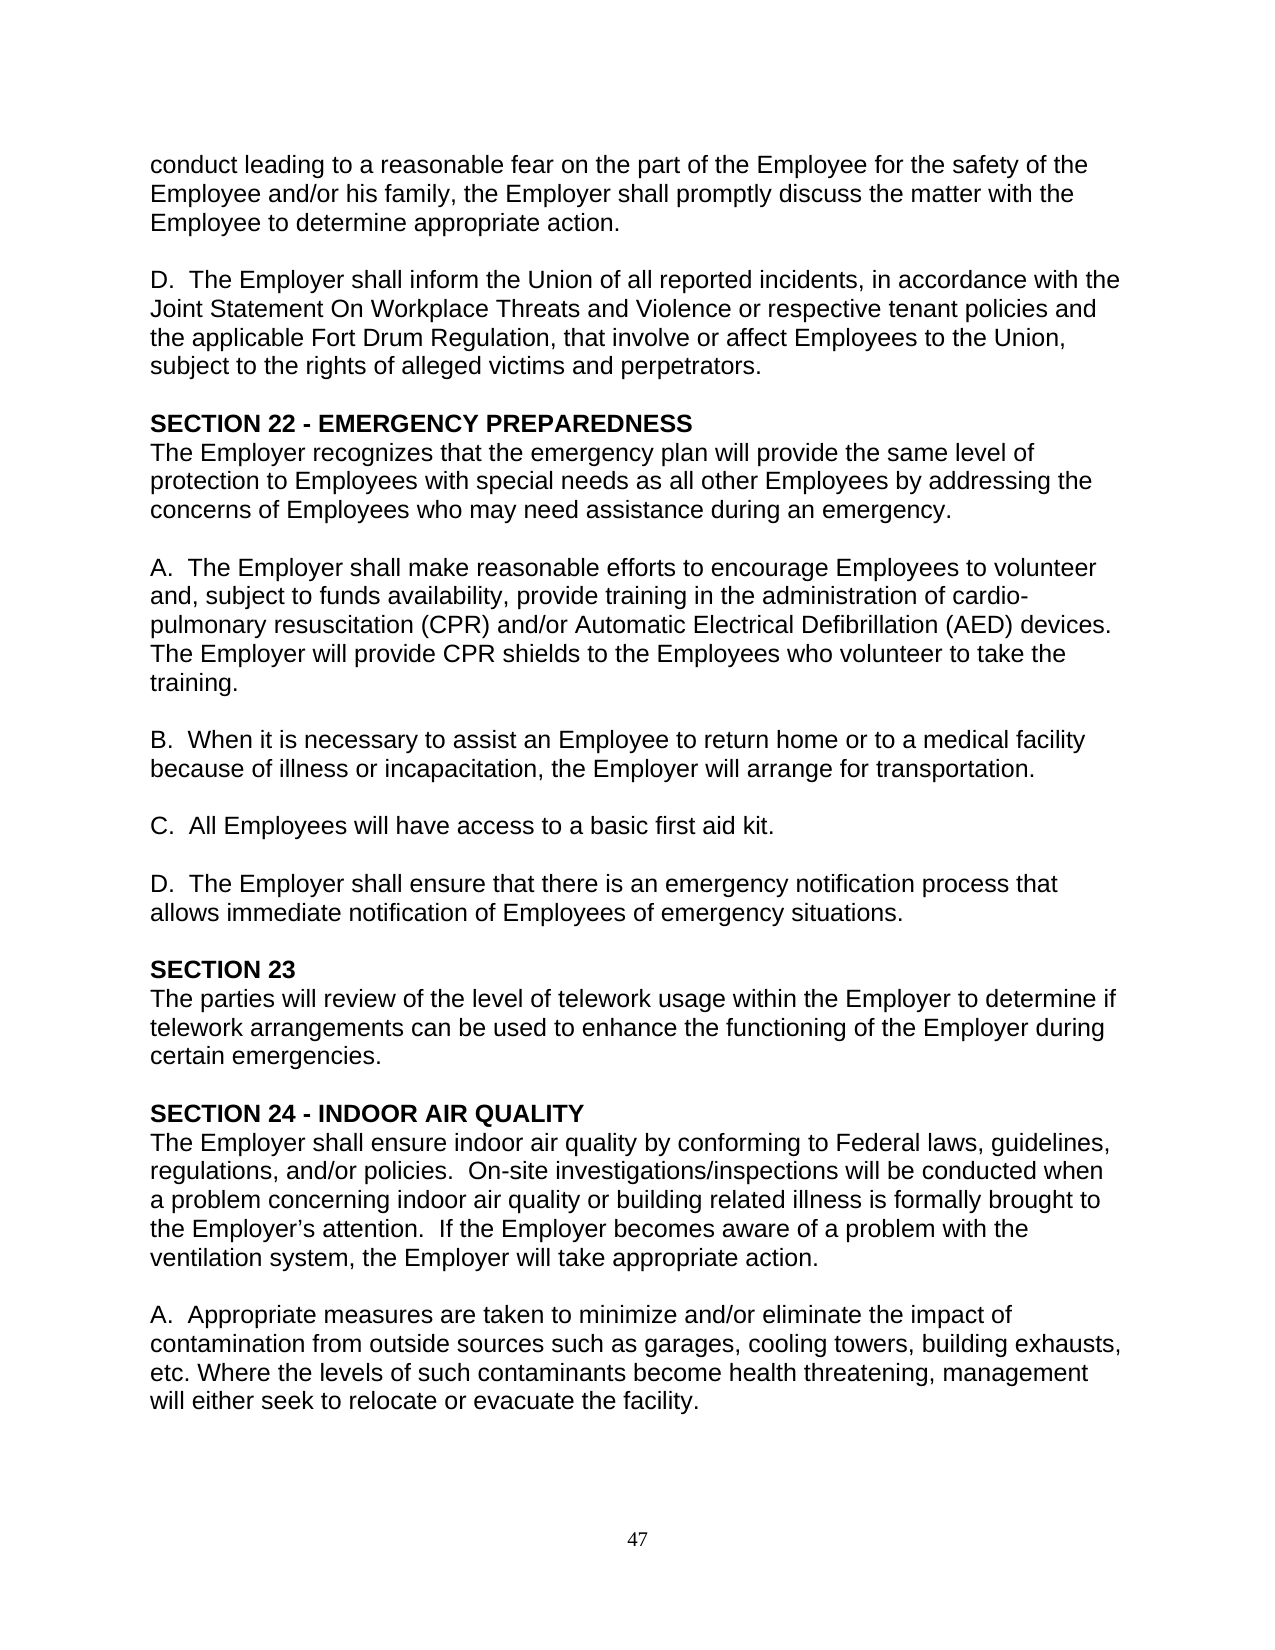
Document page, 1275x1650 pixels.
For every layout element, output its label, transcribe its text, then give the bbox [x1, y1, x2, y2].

text The Employer shall ensure indoor air quality by conforming to Federal laws, guidelines, regulations, and/or policies. On-site investigations/inspections will be conducted when a problem concerning indoor air quality or building related illness is formally brought to the Employer’s attention. If the Employer becomes aware of a problem with the ventilation system, the Employer will take appropriate action. [150, 1127, 1125, 1271]
text SECTION 22 - EMERGENCY PREPAREDNESS [150, 409, 1125, 437]
text D. The Employer shall ensure that there is an emergency notification process that allows immediate notification of Employees of emergency situations. [150, 869, 1125, 926]
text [150, 150, 1125, 236]
text SECTION 23 [150, 955, 1125, 984]
text SECTION 24 - INDOOR AIR QUALITY [150, 1099, 1125, 1127]
text The Employer recognizes that the emergency plan will provide the same level of protection to Employees with special needs as all other Employees by addressing the concerns of Employees who may need assistance during an emergency. [150, 437, 1125, 524]
text D. The Employer shall inform the Union of all reported incidents, in accordance with the Joint Statement On Workplace Threats and Violence or respective tenant policies and the applicable Fort Drum Regulation, that involve or affect Employees to the Union, subject to the rights of alleged victims and perpetrators. [150, 265, 1125, 380]
text The parties will review of the level of telework usage within the Employer to determine if telework arrangements can be used to enhance the functioning of the Employer during certain emergencies. [150, 984, 1125, 1070]
text A. Appropriate measures are taken to minimize and/or eliminate the impact of contamination from outside sources such as garages, cooling towers, building exhausts, etc. Where the levels of such contaminants become health threatening, management will either seek to relocate or evacuate the facility. [150, 1300, 1125, 1415]
text A. The Employer shall make reasonable efforts to encourage Employees to volunteer and, subject to funds availability, provide training in the administration of cardio-pulmonary resuscitation (CPR) and/or Automatic Electrical Defibrillation (AED) devices. The Employer will provide CPR shields to the Employees who volunteer to take the training. [150, 552, 1125, 696]
text B. When it is necessary to assist an Employee to return home or to a medical facility because of illness or incapacitation, the Employer will arrange for transportation. [150, 725, 1125, 782]
text C. All Employees will have access to a basic first aid kit. [150, 811, 1125, 840]
